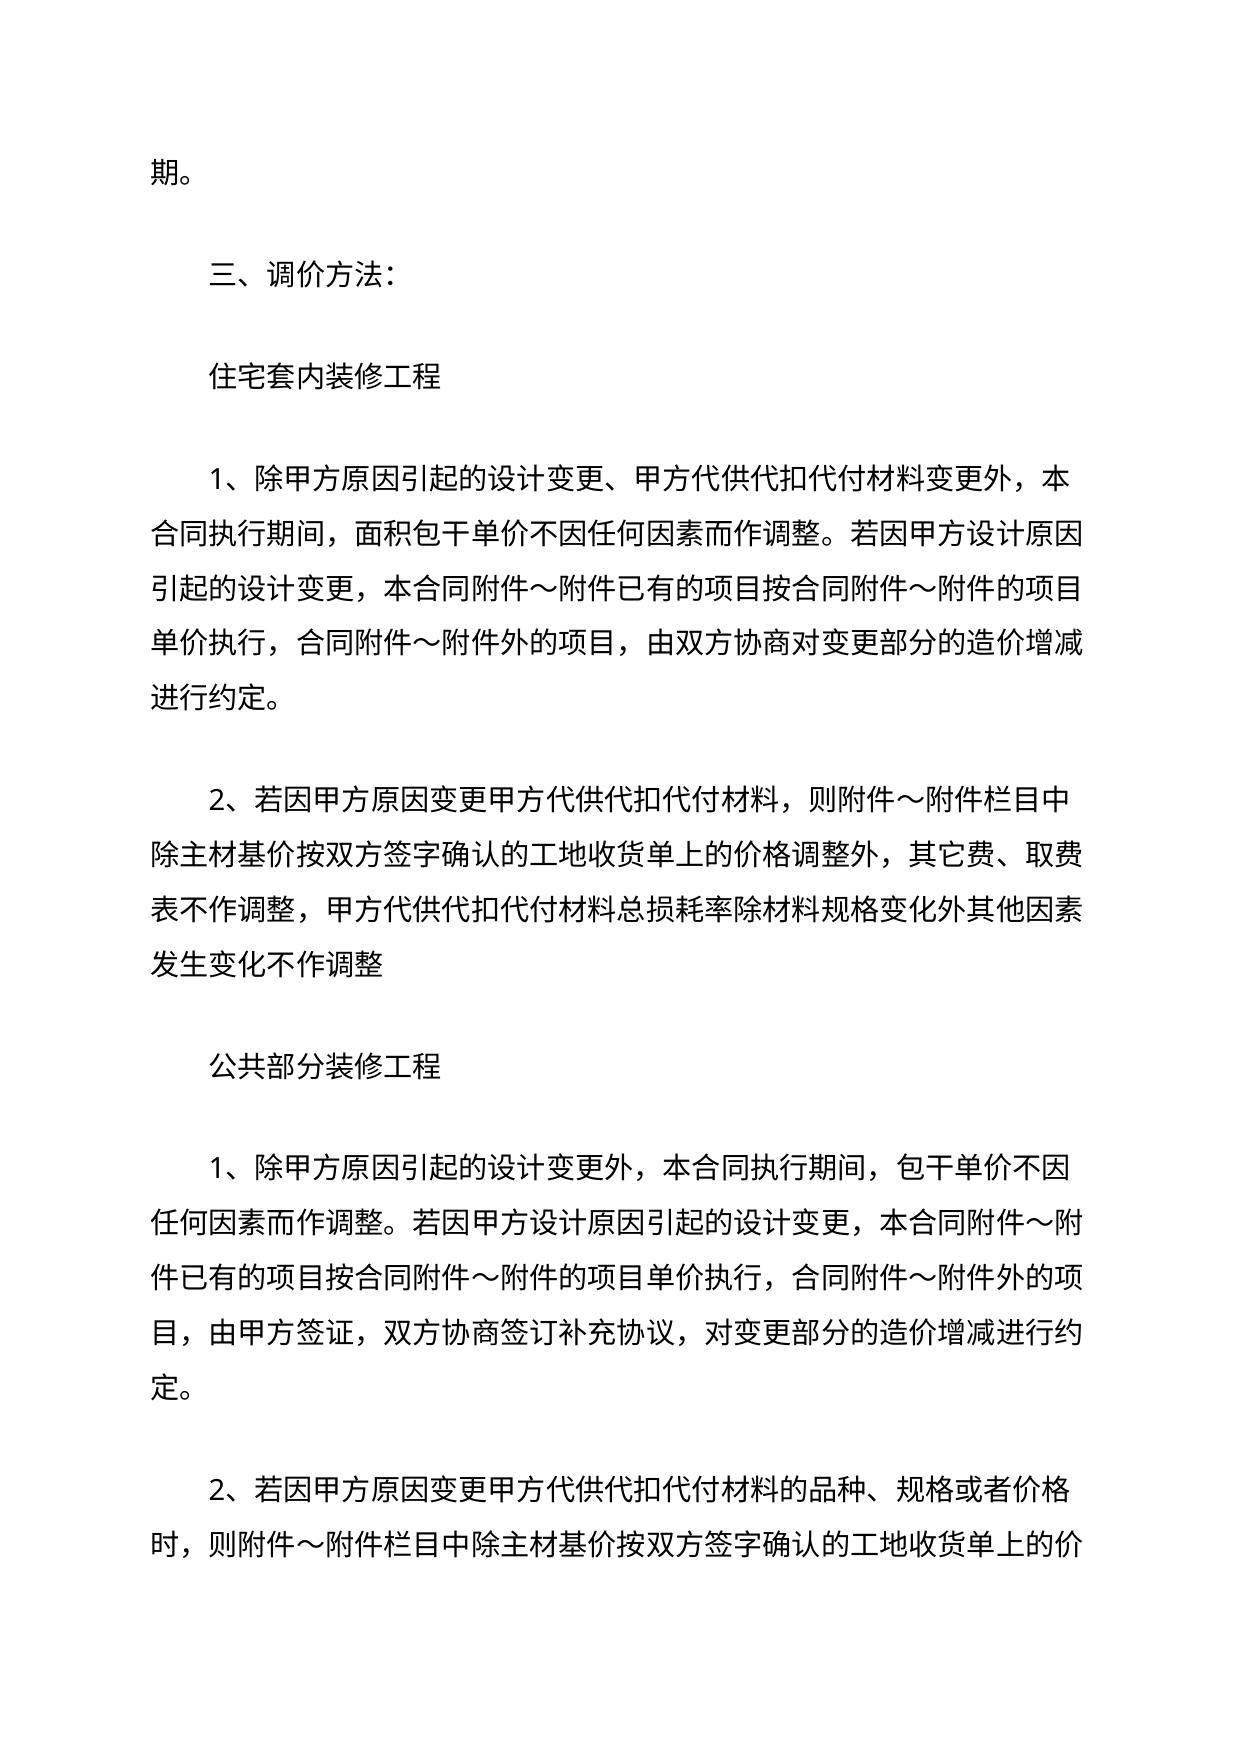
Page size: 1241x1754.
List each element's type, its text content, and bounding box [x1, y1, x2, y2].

text 住宅套内装修工程 [150, 353, 1090, 396]
text 2、若因甲方原因变更甲方代供代扣代付材料，则附件～附件栏目中除主材基价按双方签字确认的工地收货单上的价格调整外，其它费、取费表不作调整，甲方代供代扣代付材料总损耗率除材料规格变化外其他因素发生变化不作调整 [150, 777, 1090, 984]
text 三、调价方法： [150, 252, 1090, 294]
text 1、除甲方原因引起的设计变更外，本合同执行期间，包干单价不因任何因素而作调整。若因甲方设计原因引起的设计变更，本合同附件～附件已有的项目按合同附件～附件的项目单价执行，合同附件～附件外的项目，由甲方签证，双方协商签订补充协议，对变更部分的造价增减进行约定。 [150, 1145, 1090, 1407]
text 公共部分装修工程 [150, 1043, 1090, 1086]
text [150, 150, 1090, 192]
text 1、除甲方原因引起的设计变更、甲方代供代扣代付材料变更外，本合同执行期间，面积包干单价不因任何因素而作调整。若因甲方设计原因引起的设计变更，本合同附件～附件已有的项目按合同附件～附件的项目单价执行，合同附件～附件外的项目，由双方协商对变更部分的造价增减进行约定。 [150, 455, 1090, 717]
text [150, 1467, 1090, 1564]
